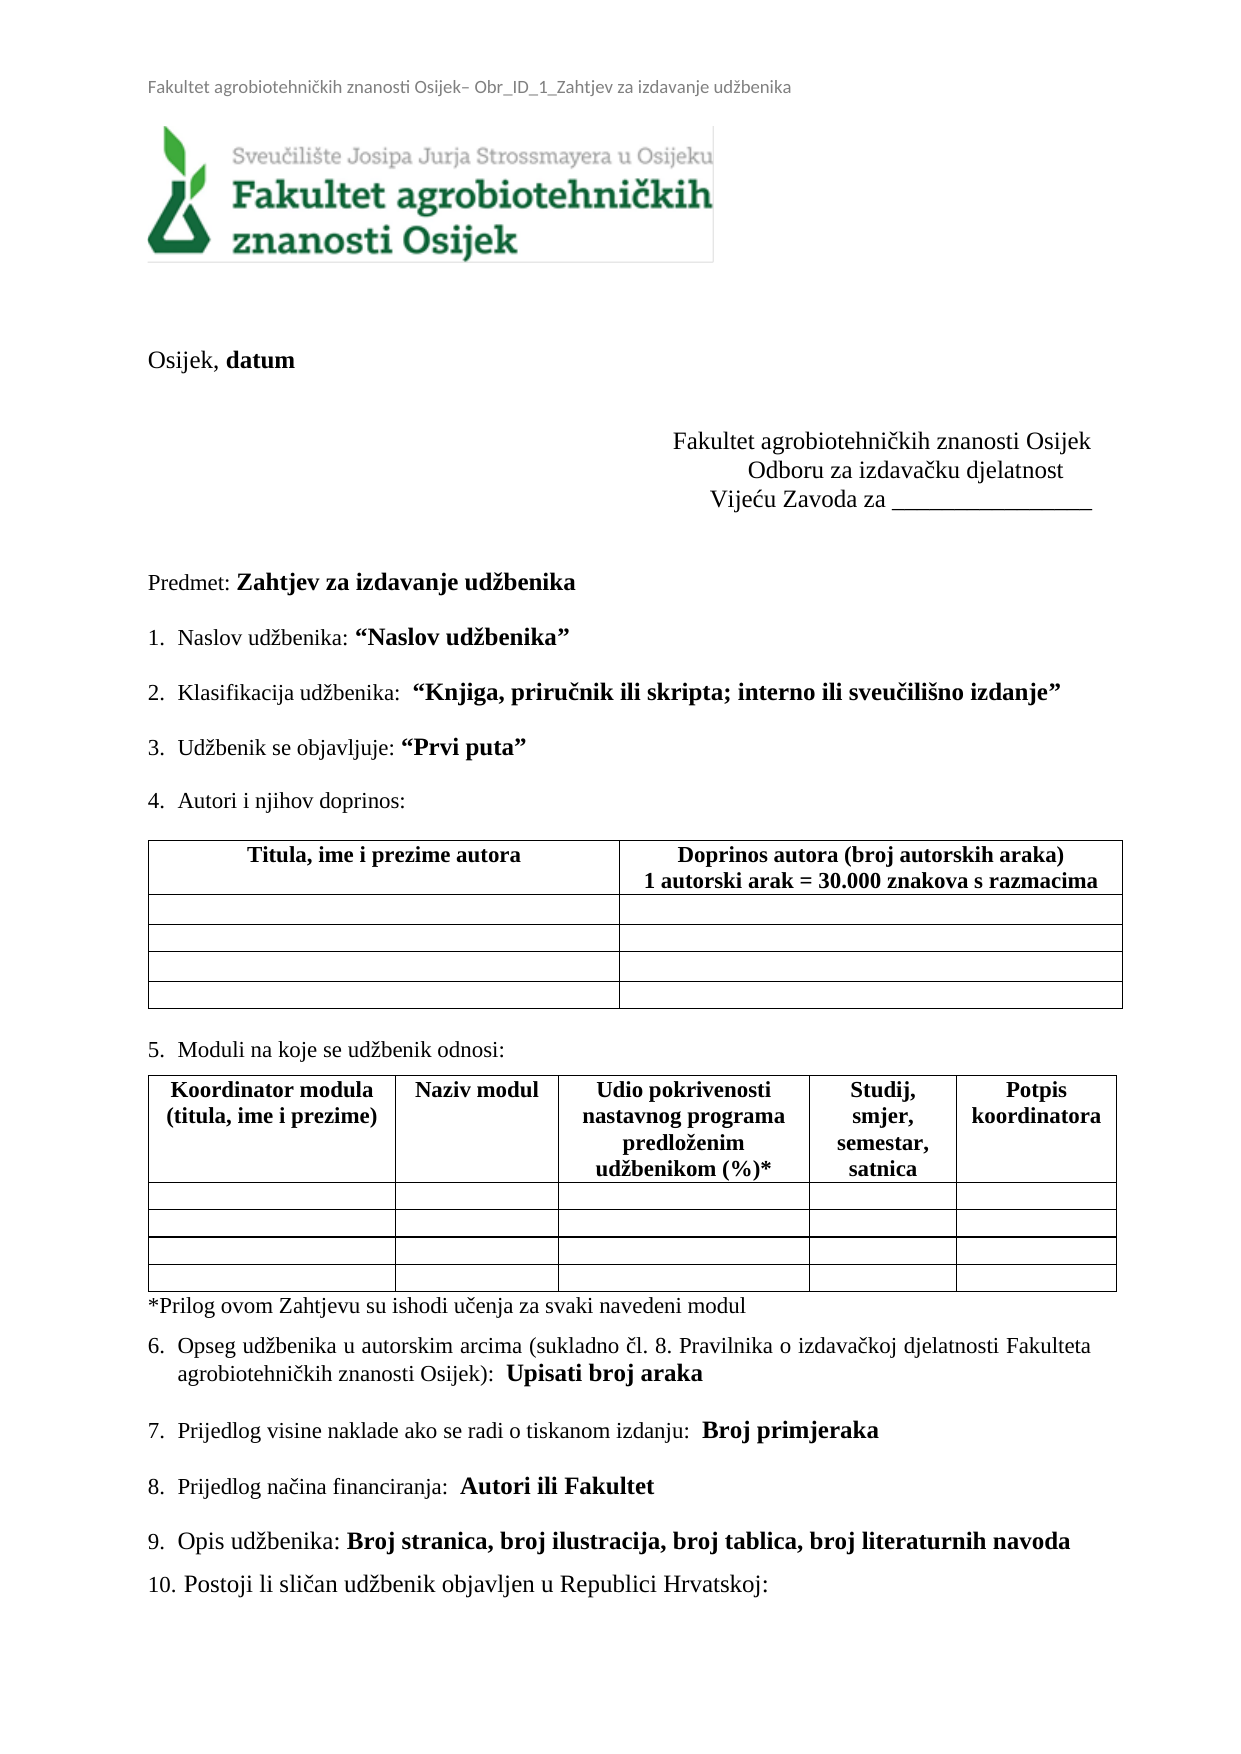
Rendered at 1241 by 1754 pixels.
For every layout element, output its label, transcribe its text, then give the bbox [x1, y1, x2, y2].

text Osijek, datum [148, 345, 1092, 374]
table_cell [810, 1210, 956, 1236]
table_header Koordinator modula (titula, ime i prezime) [149, 1076, 395, 1182]
table_cell [559, 1210, 809, 1236]
picture [147, 126, 715, 264]
table_cell [957, 1265, 1116, 1291]
table_cell [957, 1238, 1116, 1264]
table_cell [396, 1238, 558, 1264]
table_cell [559, 1238, 809, 1264]
table_header Titula, ime i prezime autora [149, 841, 619, 894]
table_cell [396, 1210, 558, 1236]
table_cell [149, 952, 619, 981]
table_cell [620, 952, 1122, 981]
table_cell [149, 1183, 395, 1209]
table_cell [149, 1265, 395, 1291]
table_cell [810, 1265, 956, 1291]
text Odboru za izdavačku djelatnost [673, 455, 1092, 484]
list Prijedlog visine naklade ako se radi o tiskanom izdanju: Broj primjeraka [148, 1416, 1092, 1444]
table_cell [810, 1183, 956, 1209]
list Prijedlog načina financiranja: Autori ili Fakultet [148, 1471, 1092, 1499]
table_header Potpis koordinatora [957, 1076, 1116, 1182]
table_cell [620, 982, 1122, 1008]
table_cell [396, 1265, 558, 1291]
table_cell [957, 1183, 1116, 1209]
table_header Naziv modul [396, 1076, 558, 1182]
table_cell [620, 895, 1122, 924]
table_cell [396, 1183, 558, 1209]
list Udžbenik se objavljuje: “Prvi puta” [148, 732, 1092, 761]
table_cell [957, 1210, 1116, 1236]
table_header Udio pokrivenosti nastavnog programa predloženim udžbenikom (%)* [559, 1076, 809, 1182]
list Autori i njihov doprinos: [148, 787, 1092, 814]
table_cell [149, 982, 619, 1008]
list Moduli na koje se udžbenik odnosi: [148, 1036, 1092, 1062]
table_cell [149, 895, 619, 924]
text Fakultet agrobiotehničkih znanosti Osijek [598, 426, 1092, 455]
list Klasifikacija udžbenika: “Knjiga, priručnik ili skripta; interno ili sveučilišno izdanje” [148, 677, 1092, 706]
table_cell [810, 1238, 956, 1264]
table_cell [149, 1210, 395, 1236]
table_header Doprinos autora (broj autorskih araka) 1 autorski arak = 30.000 znakova s razmacima [620, 841, 1122, 894]
text *Prilog ovom Zahtjevu su ishodi učenja za svaki navedeni modul [148, 1292, 1092, 1319]
list Opseg udžbenika u autorskim arcima (sukladno čl. 8. Pravilnika o izdavačkoj djelatnosti Fakulteta agrobiotehničkih znanosti Osijek): Upisati broj araka [148, 1332, 1092, 1387]
table_cell [149, 925, 619, 951]
list Postoji li sličan udžbenik objavljen u Republici Hrvatskoj: [148, 1569, 1092, 1598]
table_cell [149, 1238, 395, 1264]
text Predmet: Zahtjev za izdavanje udžbenika [148, 567, 1092, 596]
table_cell [559, 1265, 809, 1291]
table_header Studij, smjer, semestar, satnica [810, 1076, 956, 1182]
list Naslov udžbenika: “Naslov udžbenika” [148, 622, 1092, 651]
list Opis udžbenika: Broj stranica, broj ilustracija, broj tablica, broj literaturnih navoda [148, 1526, 1092, 1554]
text Vijeću Zavoda za ________________ [709, 484, 1092, 513]
table_cell [620, 925, 1122, 951]
table_cell [559, 1183, 809, 1209]
